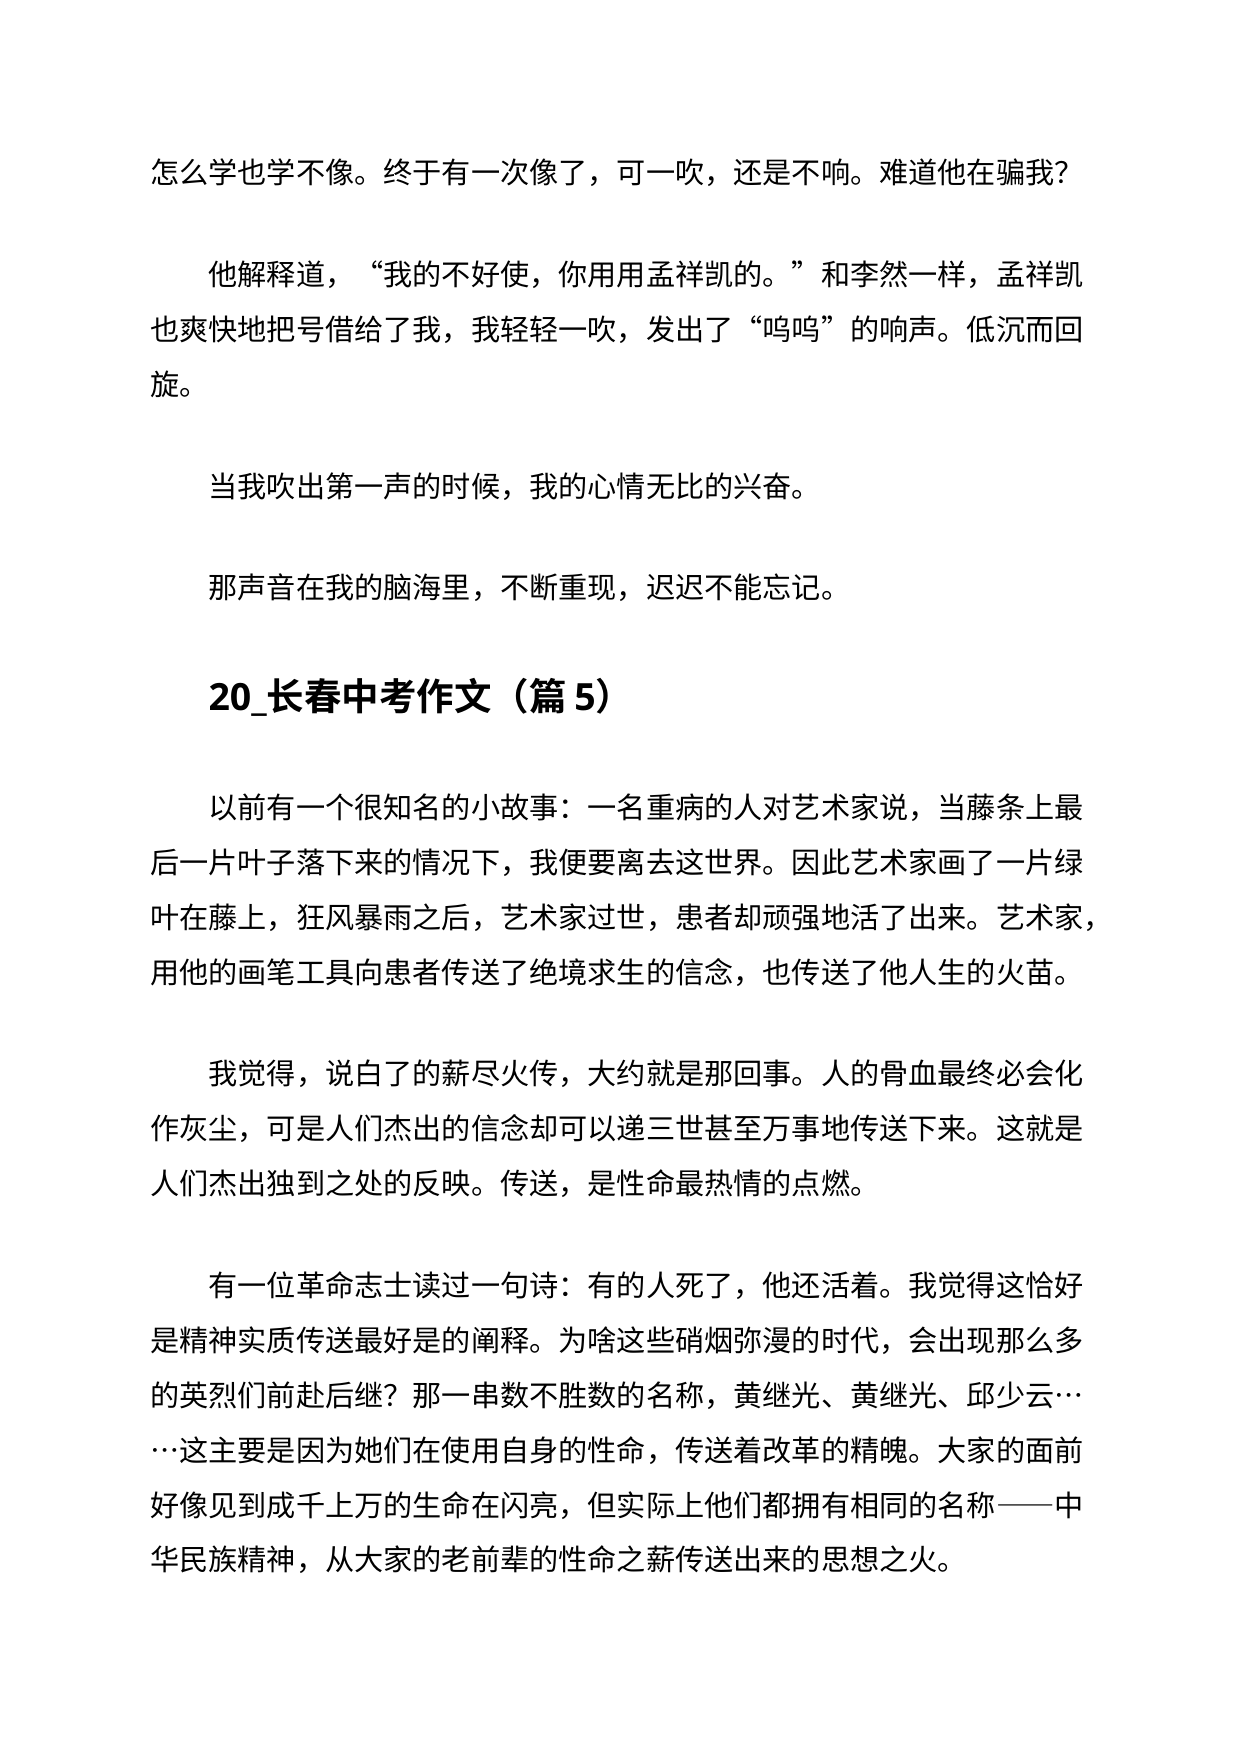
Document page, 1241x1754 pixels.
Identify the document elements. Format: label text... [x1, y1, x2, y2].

text 以前有一个很知名的小故事：一名重病的人对艺术家说，当藤条上最后一片叶子落下来的情况下，我便要离去这世界。因此艺术家画了一片绿叶在藤上，狂风暴雨之后，艺术家过世，患者却顽强地活了出来。艺术家，用他的画笔工具向患者传送了绝境求生的信念，也传送了他人生的火苗。 [150, 784, 1090, 991]
text 我觉得，说白了的薪尽火传，大约就是那回事。人的骨血最终必会化作灰尘，可是人们杰出的信念却可以递三世甚至万事地传送下来。这就是人们杰出独到之处的反映。传送，是性命最热情的点燃。 [150, 1051, 1090, 1203]
text 那声音在我的脑海里，不断重现，迟迟不能忘记。 [150, 565, 1090, 607]
text 他解释道，“我的不好使，你用用孟祥凯的。”和李然一样，孟祥凯也爽快地把号借给了我，我轻轻一吹，发出了“呜呜”的响声。低沉而回旋。 [150, 252, 1090, 404]
text 20_长春中考作文（篇5） [150, 667, 1090, 721]
text 有一位革命志士读过一句诗：有的人死了，他还活着。我觉得这恰好是精神实质传送最好是的阐释。为啥这些硝烟弥漫的时代，会出现那么多的英烈们前赴后继？那一串数不胜数的名称，黄继光、黄继光、邱少云……这主要是因为她们在使用自身的性命，传送着改革的精魄。大家的面前好像见到成千上万的生命在闪亮，但实际上他们都拥有相同的名称——中华民族精神，从大家的老前辈的性命之薪传送出来的思想之火。 [150, 1262, 1090, 1579]
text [150, 150, 1090, 192]
text 当我吹出第一声的时候，我的心情无比的兴奋。 [150, 463, 1090, 506]
